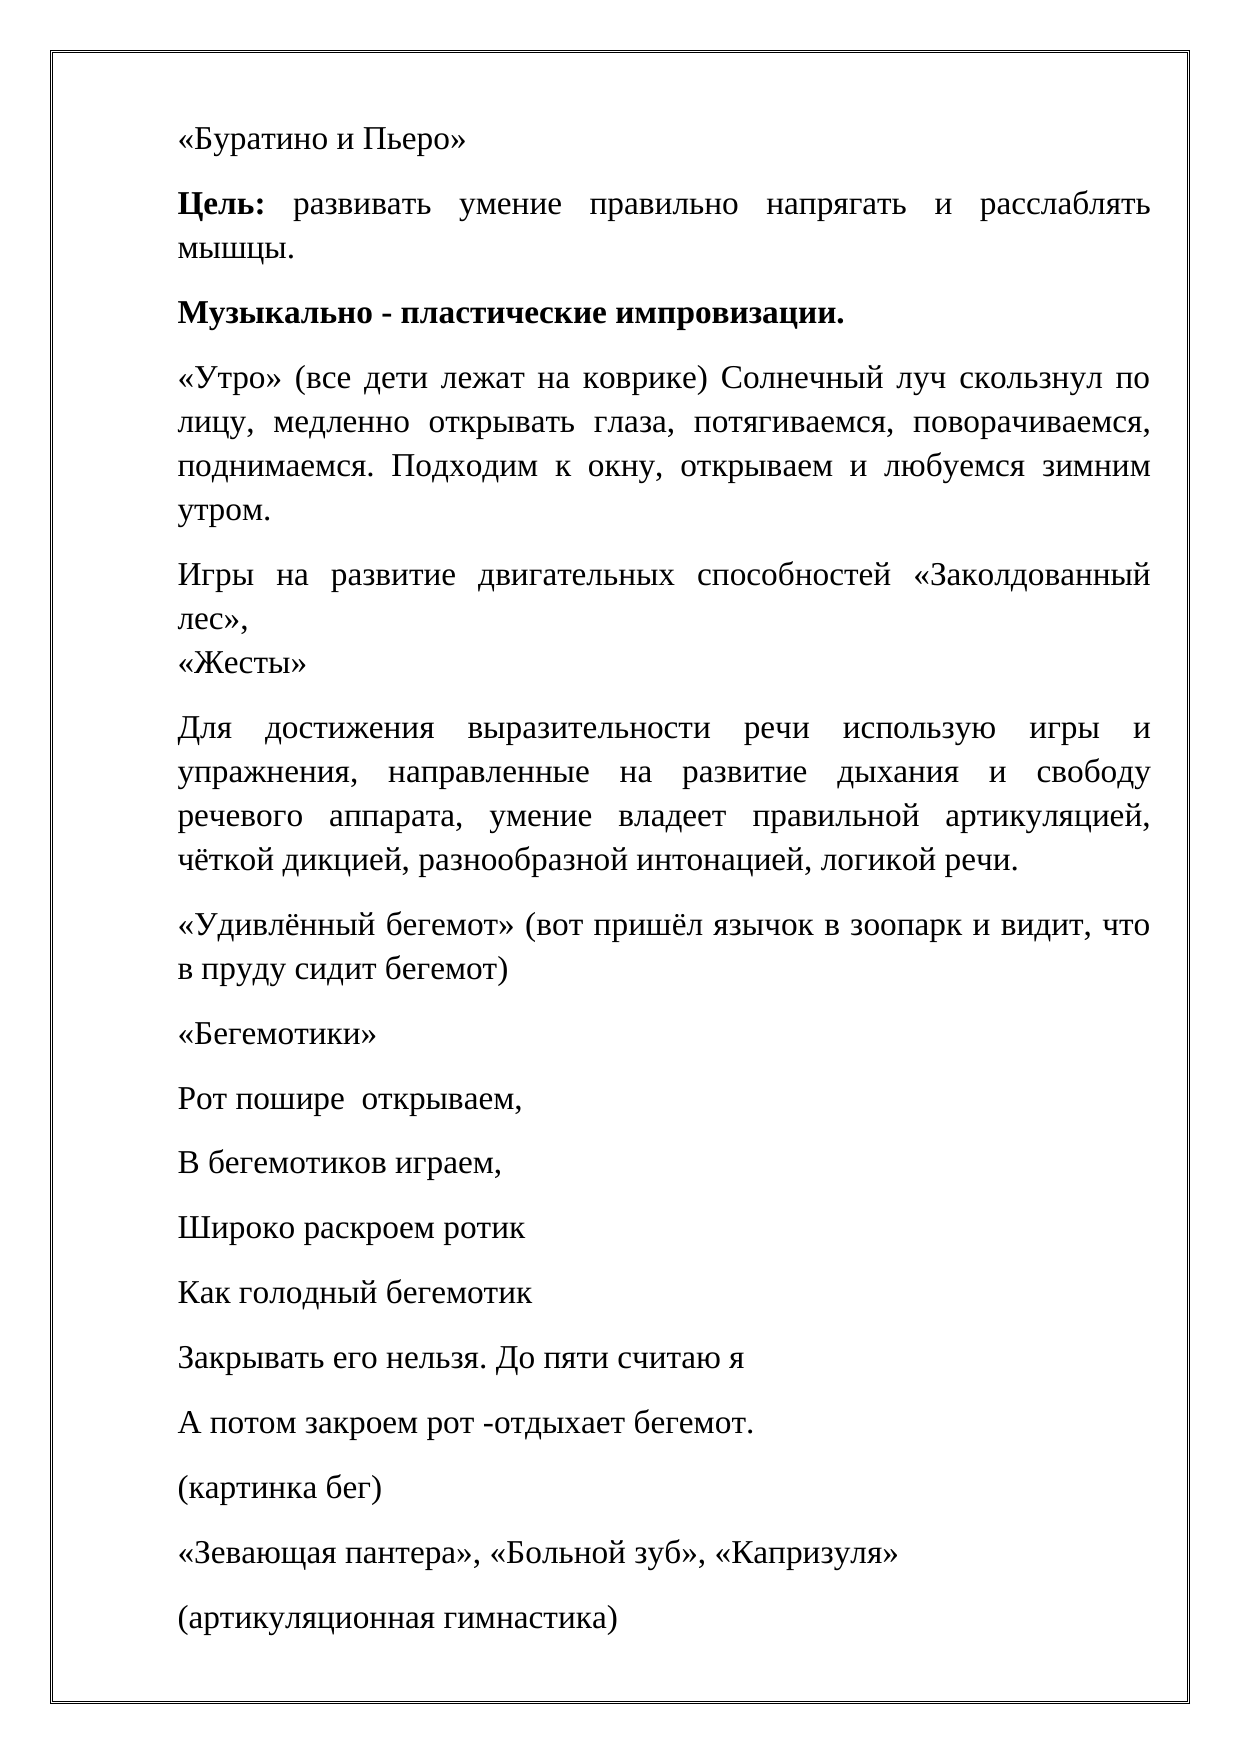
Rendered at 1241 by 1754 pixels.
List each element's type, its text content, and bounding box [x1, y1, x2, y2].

text Закрывать его нельзя. До пяти считаю я [177, 1337, 1152, 1376]
text В бегемотиков играем, [177, 1143, 1152, 1181]
text Игры на развитие двигательных способностей «Заколдованный лес», «Жесты» [177, 554, 1152, 680]
text «Бегемотики» [177, 1013, 1152, 1051]
text (картинка бег) [177, 1467, 1152, 1506]
text Цель: развивать умение правильно напрягать и расслаблять мышцы. [177, 183, 1152, 265]
text Широко раскроем ротик [177, 1208, 1152, 1246]
text Для достижения выразительности речи использую игры и упражнения, направленные на развитие дыхания и свободу речевого аппарата, умение владеет правильной артикуляцией, чёткой дикцией, разнообразной интонацией, логикой речи. [177, 707, 1152, 877]
text «Удивлённый бегемот» (вот пришёл язычок в зоопарк и видит, что в пруду сидит бегемот) [177, 904, 1152, 986]
text «Буратино и Пьеро» [177, 118, 1152, 156]
text «Утро» (все дети лежат на коврике) Солнечный луч скользнул по лицу, медленно открывать глаза, потягиваемся, поворачиваемся, поднимаемся. Подходим к окну, открываем и любуемся зимним утром. [177, 357, 1152, 527]
text Рот пошире открываем, [177, 1078, 1152, 1116]
text А потом закроем рот -отдыхает бегемот. [177, 1402, 1152, 1441]
text Музыкально - пластические импровизации. [177, 292, 1152, 330]
text «Зевающая пантера», «Больной зуб», «Капризуля» [177, 1532, 1152, 1571]
text Как голодный бегемотик [177, 1273, 1152, 1311]
text (артикуляционная гимнастика) [177, 1597, 1152, 1635]
